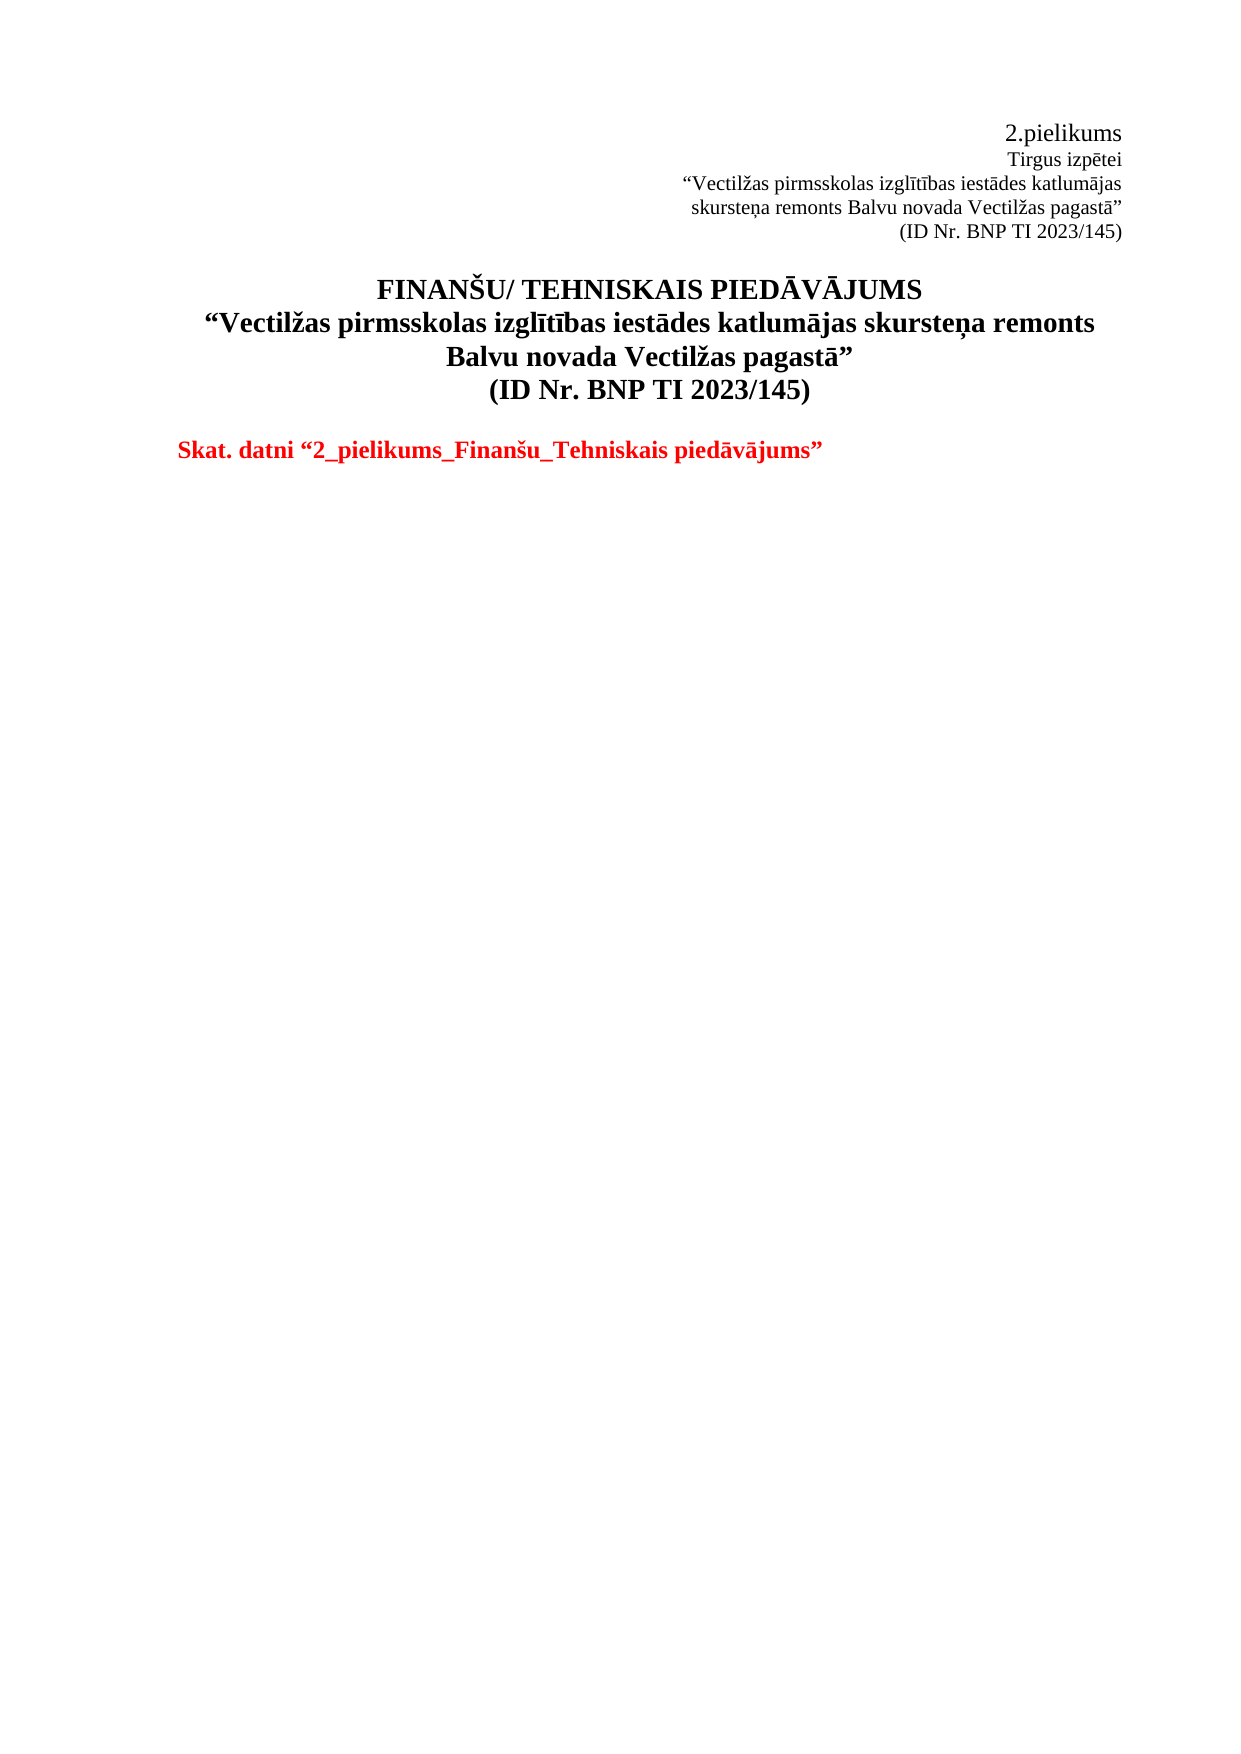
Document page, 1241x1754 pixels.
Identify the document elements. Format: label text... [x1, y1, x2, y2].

text 2.pielikums [177, 118, 1122, 147]
text “Vectilžas pirmsskolas izglītības iestādes katlumājas skursteņa remonts Balvu novada Vectilžas pagastā” [177, 305, 1122, 372]
text (ID Nr. BNP TI 2023/145) [177, 219, 1122, 243]
text “Vectilžas pirmsskolas izglītības iestādes katlumājas [177, 171, 1122, 195]
text skursteņa remonts Balvu novada Vectilžas pagastā” [177, 195, 1122, 219]
text (ID Nr. BNP TI 2023/145) [177, 372, 1122, 406]
text Skat. datni “2_pielikums_Finanšu_Tehniskais piedāvājums” [177, 435, 1122, 463]
text FINANŠU/ TEHNISKAIS PIEDĀVĀJUMS [177, 272, 1122, 305]
text Tirgus izpētei [177, 147, 1122, 171]
